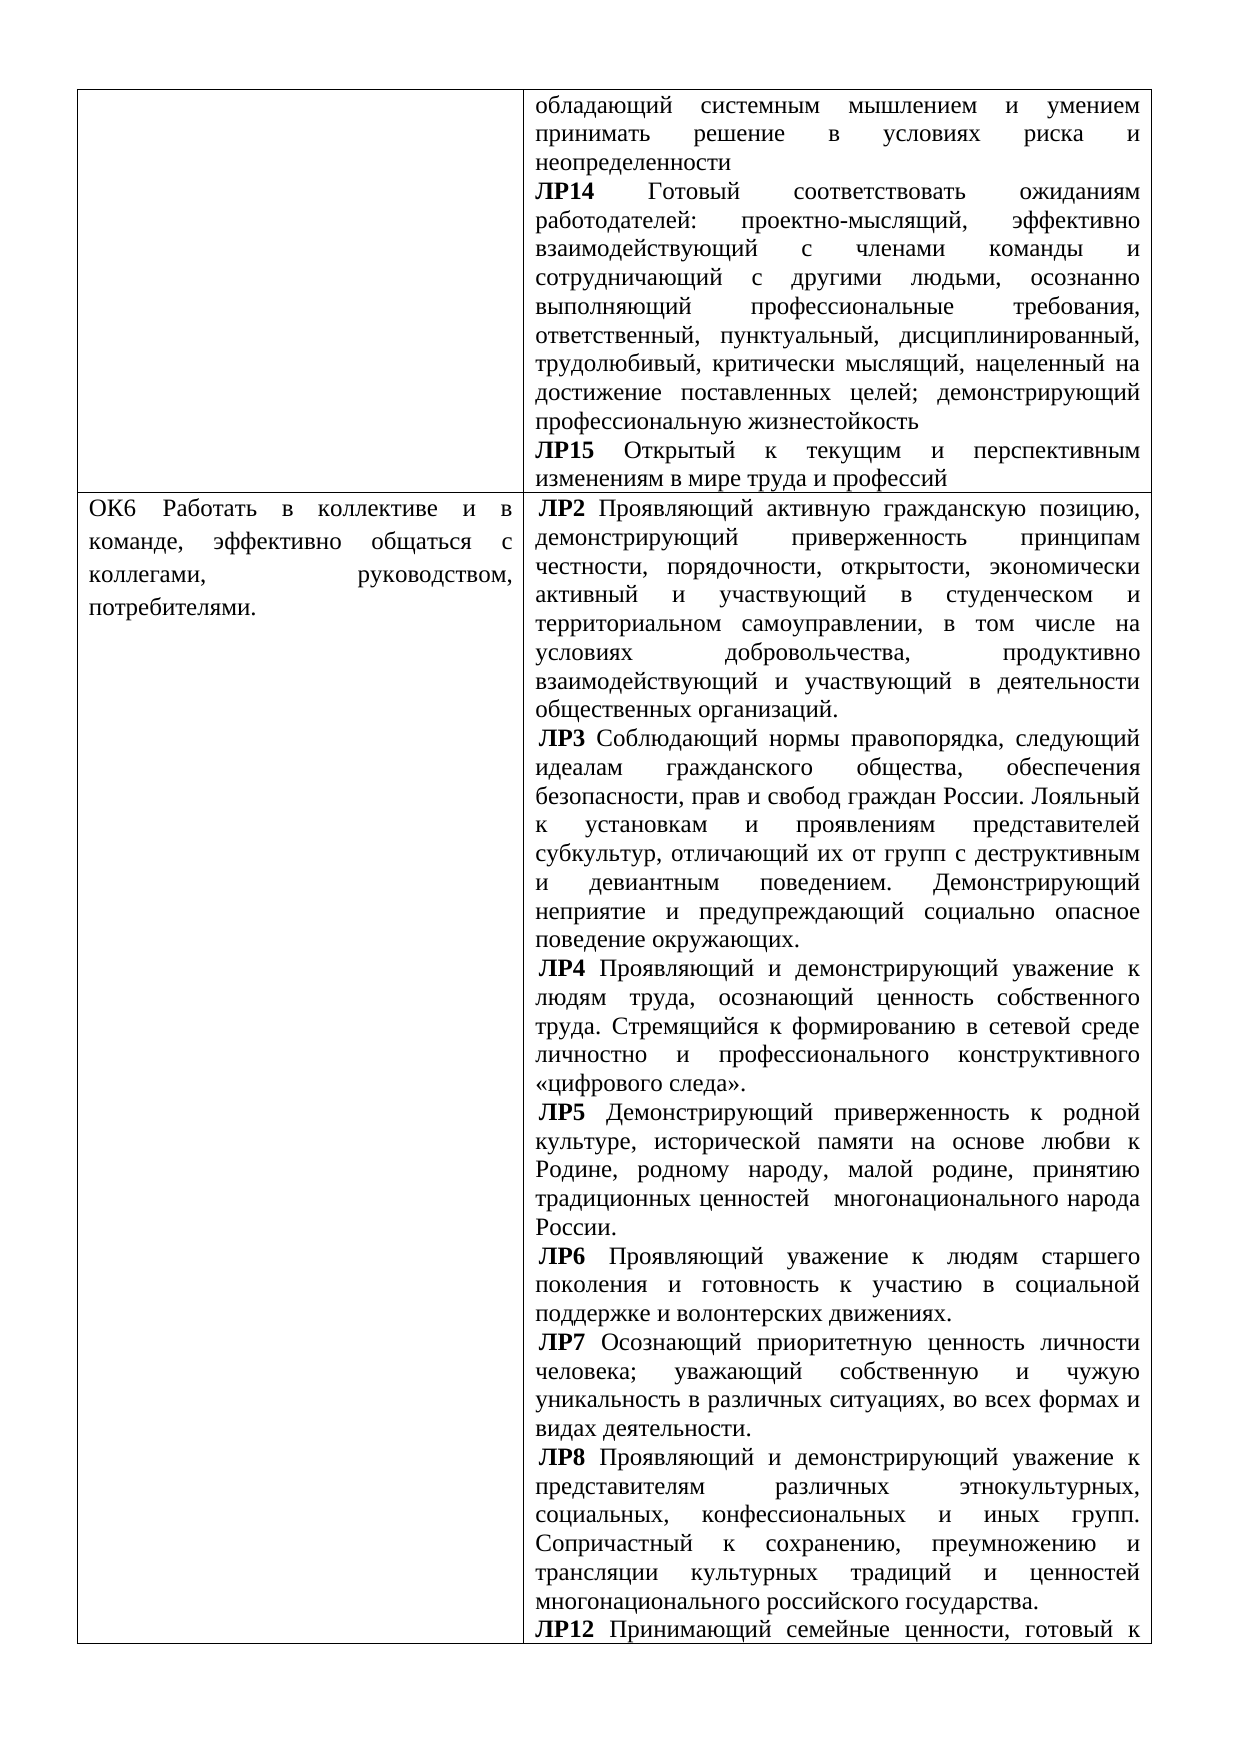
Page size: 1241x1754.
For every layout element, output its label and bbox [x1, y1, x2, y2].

table_cell [524, 493, 1151, 1643]
table_cell [78, 90, 523, 492]
table_cell [78, 493, 523, 1643]
table_cell [524, 90, 1151, 492]
